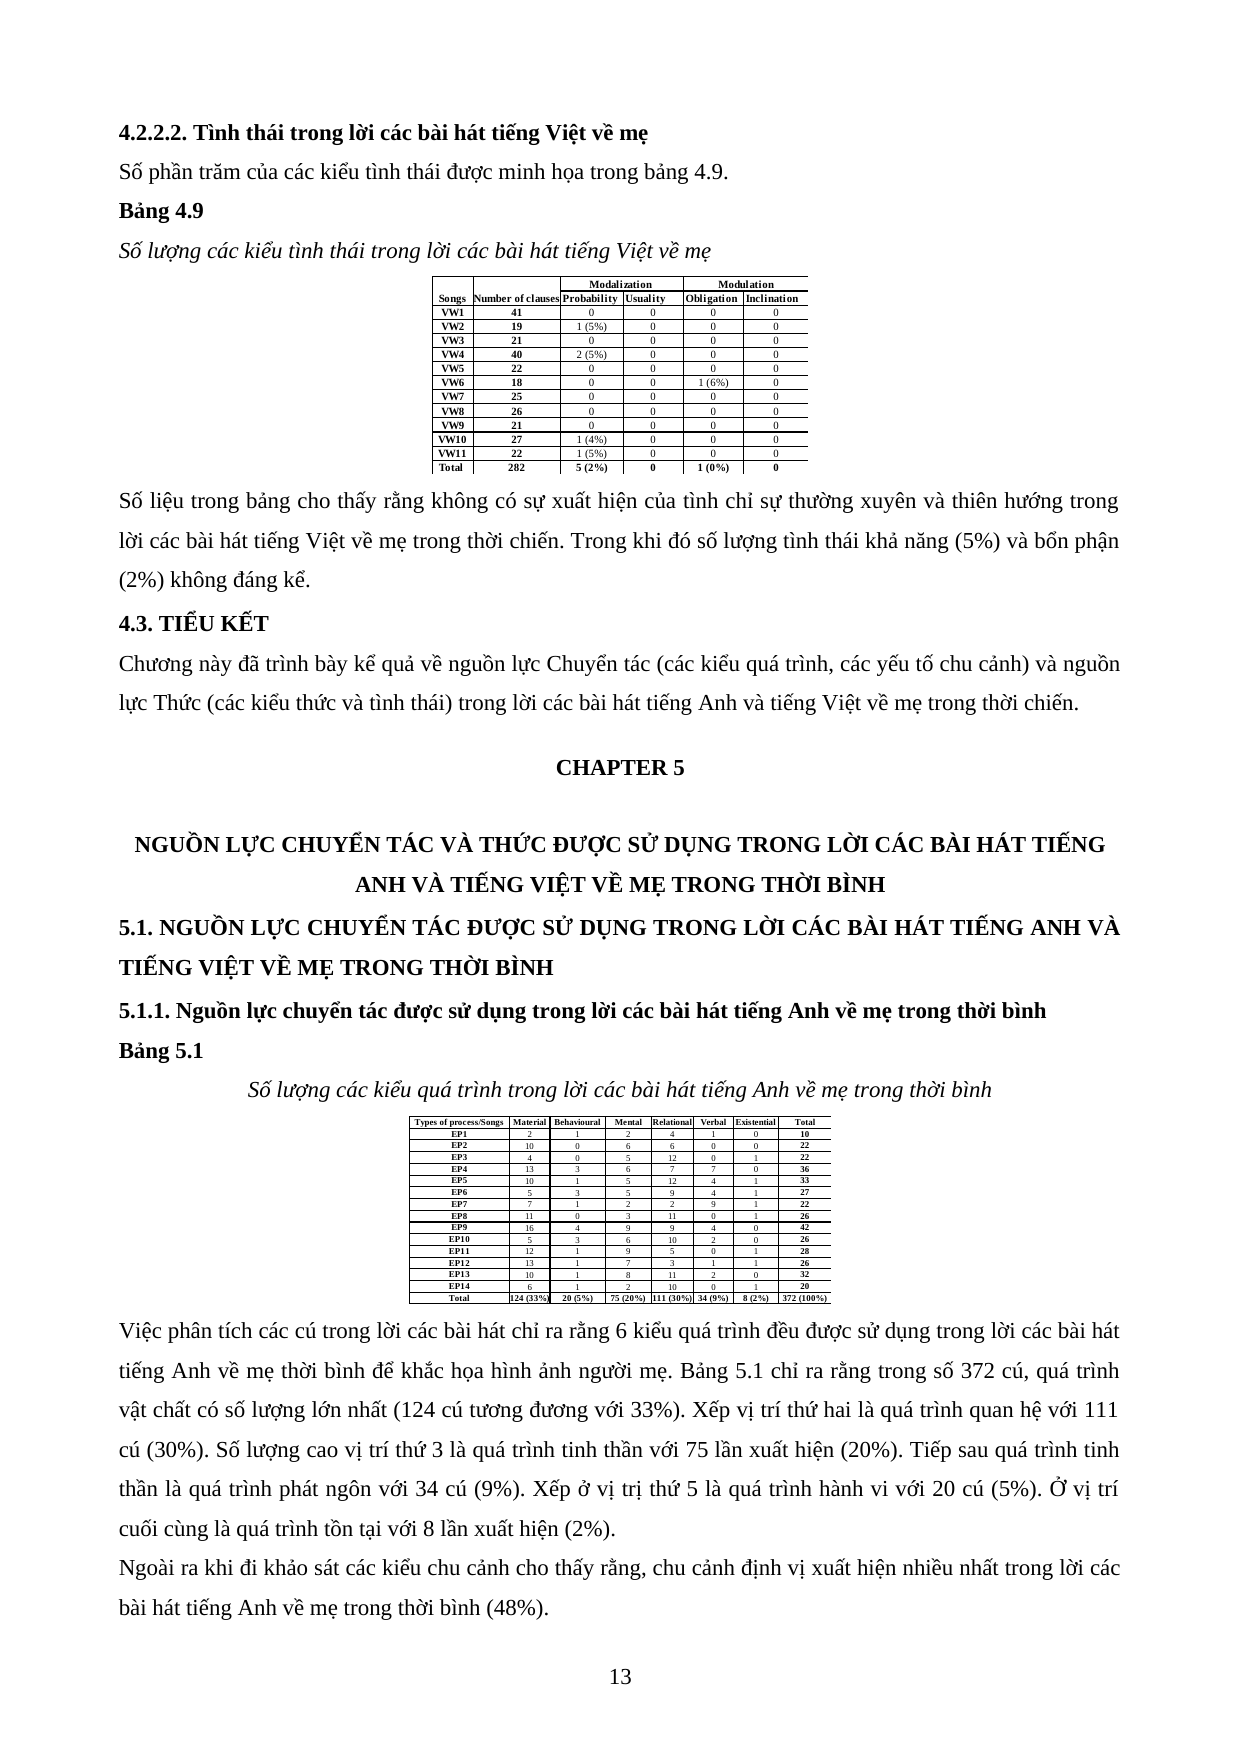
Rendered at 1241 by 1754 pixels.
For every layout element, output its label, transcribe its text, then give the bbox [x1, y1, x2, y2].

text Số phần trăm của các kiểu tình thái được minh họa trong bảng 4.9. [118, 158, 1122, 184]
subtitle NGUỒN LỰC CHUYỂN TÁC VÀ THỨC ĐƯỢC SỬ DỤNG TRONG LỜI CÁC BÀI HÁT TIẾNG ANH VÀ TIẾNG VIỆT VỀ MẸ TRONG THỜI BÌNH [118, 831, 1122, 897]
text Số liệu trong bảng cho thấy rằng không có sự xuất hiện của tình chỉ sự thường xuyên và thiên hướng trong lời các bài hát tiếng Việt về mẹ trong thời chiến. Trong khi đó số lượng tình thái khả năng (5%) và bổn phận (2%) không đáng kể. [118, 488, 1122, 593]
text Số lượng các kiểu tình thái trong lời các bài hát tiếng Việt về mẹ [118, 237, 1122, 263]
text Chương này đã trình bày kể quả về nguồn lực Chuyển tác (các kiểu quá trình, các yếu tố chu cảnh) và nguồn lực Thức (các kiểu thức và tình thái) trong lời các bài hát tiếng Anh và tiếng Việt về mẹ trong thời chiến. [118, 650, 1122, 716]
text Bảng 5.1 [118, 1037, 1122, 1063]
text Việc phân tích các cú trong lời các bài hát chỉ ra rằng 6 kiểu quá trình đều được sử dụng trong lời các bài hát tiếng Anh về mẹ thời bình để khắc họa hình ảnh người mẹ. Bảng 5.1 chỉ ra rằng trong số 372 cú, quá trình vật chất có số lượng lớn nhất (124 cú tương đương với 33%). Xếp vị trí thứ hai là quá trình quan hệ với 111 cú (30%). Số lượng cao vị trí thứ 3 là quá trình tinh thần với 75 lần xuất hiện (20%). Tiếp sau quá trình tinh thần là quá trình phát ngôn với 34 cú (9%). Xếp ở vị trị thứ 5 là quá trình hành vi với 20 cú (5%). Ở vị trí cuối cùng là quá trình tồn tại với 8 lần xuất hiện (2%). [118, 1317, 1122, 1541]
subtitle CHAPTER 5 [118, 754, 1122, 780]
subtitle 5.1.1. Nguồn lực chuyển tác được sử dụng trong lời các bài hát tiếng Anh về mẹ trong thời bình [118, 998, 1122, 1024]
subtitle 5.1. NGUỒN LỰC CHUYỂN TÁC ĐƯỢC SỬ DỤNG TRONG LỜI CÁC BÀI HÁT TIẾNG ANH VÀ TIẾNG VIỆT VỀ MẸ TRONG THỜI BÌNH [118, 914, 1122, 980]
subtitle 4.3. TIỂU KẾT [118, 610, 1122, 637]
text Ngoài ra khi đi khảo sát các kiểu chu cảnh cho thấy rằng, chu cảnh định vị xuất hiện nhiều nhất trong lời các bài hát tiếng Anh về mẹ trong thời bình (48%). [118, 1554, 1122, 1620]
text Bảng 4.9 [118, 197, 1122, 224]
text Số lượng các kiểu quá trình trong lời các bài hát tiếng Anh về mẹ trong thời bình [118, 1077, 1122, 1304]
subtitle 4.2.2.2. Tình thái trong lời các bài hát tiếng Việt về mẹ [118, 118, 1122, 145]
